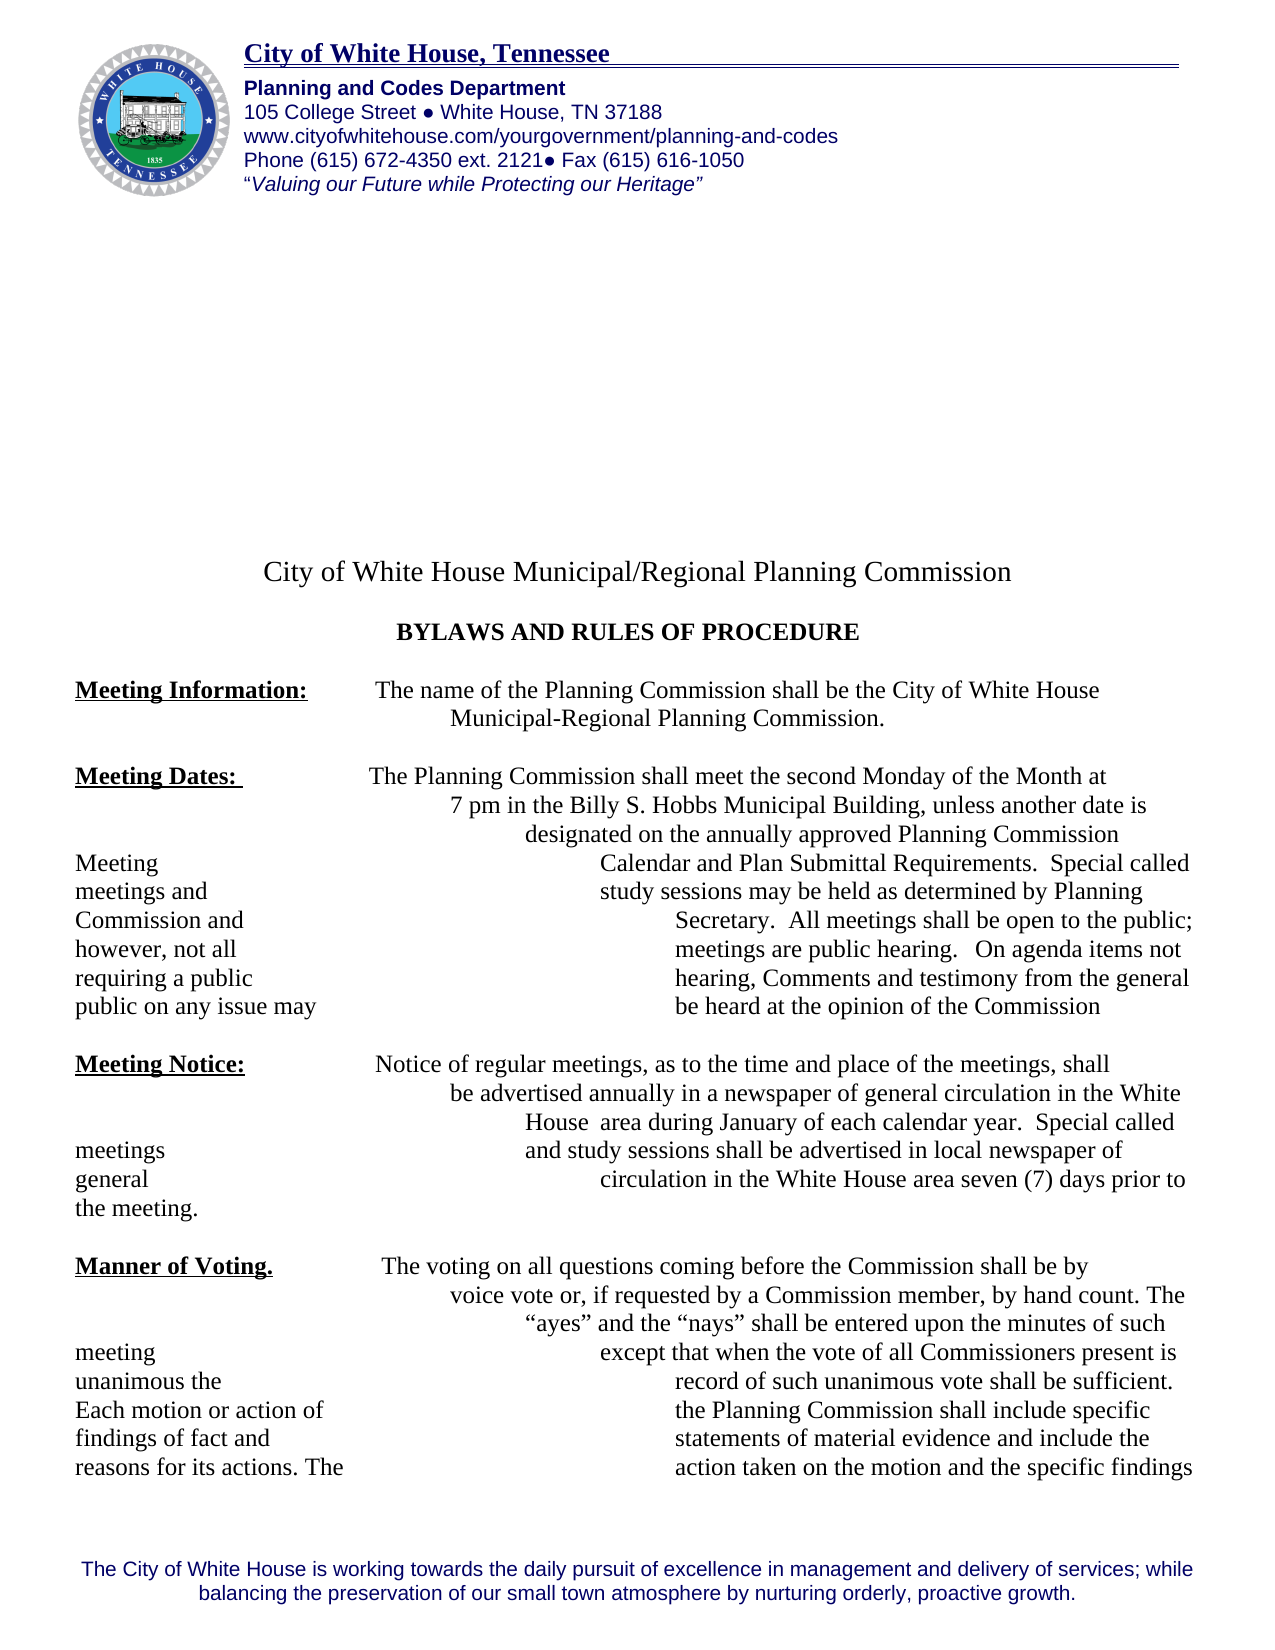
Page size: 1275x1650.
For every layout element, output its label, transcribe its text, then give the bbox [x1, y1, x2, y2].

text Meeting Information: The name of the Planning Commission shall be the City of . [75, 675, 1200, 732]
text Meeting Dates: The Planning Commission shall meet the second Monday of the Month at 7 pm in the , unless another date is designated on the annually approved Planning Commission Meeting Calendar and Plan Submittal Requirements. Special called meetings and study sessions may be held as determined by Planning Commission and Secretary. All meetings shall be open to the public; however, not all meetings are public hearing. On agenda items not requiring a public hearing, Comments and testimony from the general public on any issue may be heard at the opinion of the Commission [75, 761, 1200, 1020]
picture [75, 37, 233, 207]
text City of Municipal/Regional Planning Commission [75, 554, 1200, 588]
text BYLAWS AND RULES OF PROCEDURE [150, 617, 1106, 646]
text Meeting Notice: Notice of regular meetings, as to the time and place of the meetings, shall be advertised annually in a newspaper of general circulation in the White House area during January of each calendar year. Special called meetings and study sessions shall be advertised in local newspaper of general circulation in the White House area seven (7) days prior to the meeting. [75, 1049, 1200, 1222]
